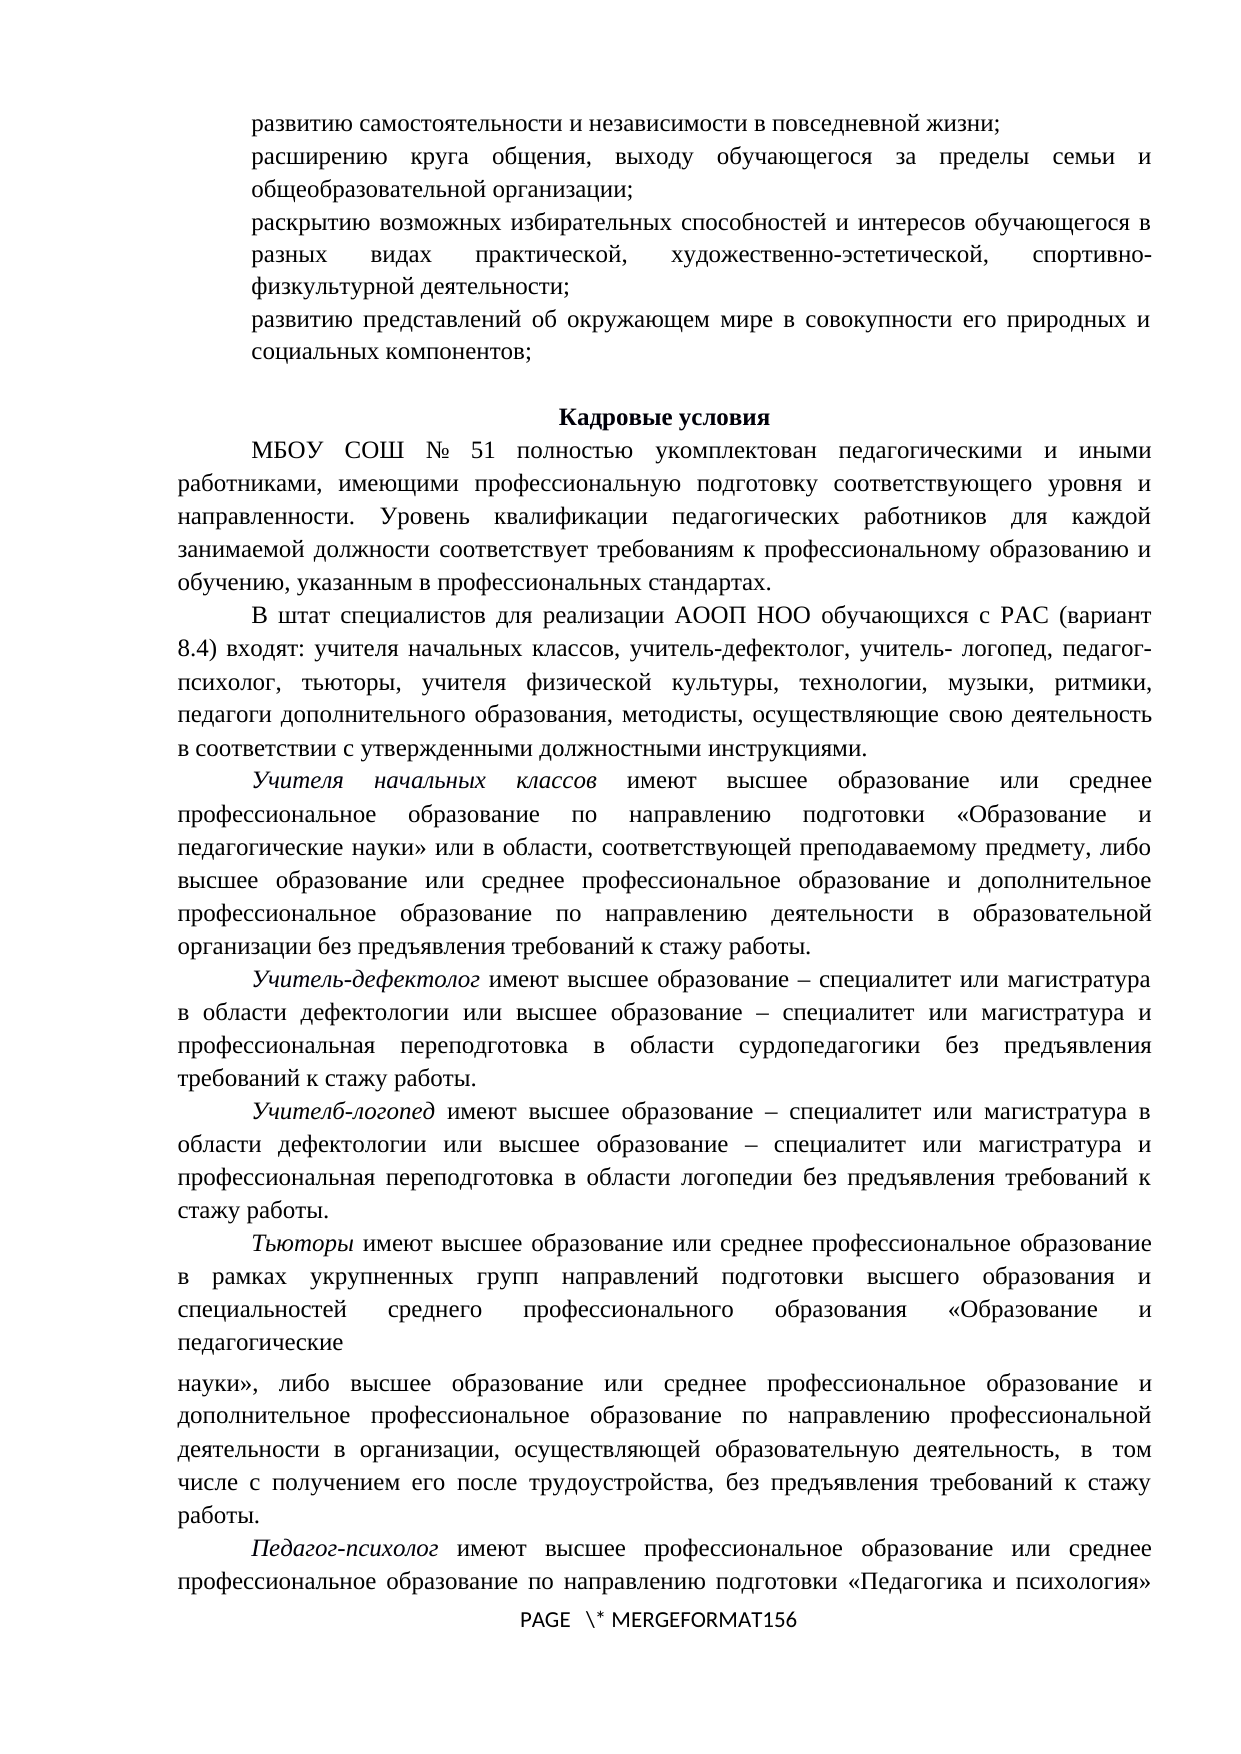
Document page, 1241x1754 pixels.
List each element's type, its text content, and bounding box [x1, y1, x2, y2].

list развитию представлений об окружающем мире в совокупности его природных и социальных компонентов; [222, 304, 1151, 365]
list раскрытию возможных избирательных способностей и интересов обучающегося в разных видах практической, художественно-эстетической, спортивно- физкультурной деятельности; [222, 207, 1152, 300]
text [177, 1533, 1152, 1594]
text Учителб-логопед имеют высшее образование – специалитет или магистратура в области дефектологии или высшее образование – специалитет или магистратура и профессиональная переподготовка в области логопедии без предъявления требований к стажу работы. [177, 1096, 1152, 1224]
text В штат специалистов для реализации АООП НОО обучающихся с РАС (вариант 8.4) входят: учителя начальных классов, учитель-дефектолог, учитель- логопед, педагог-психолог, тьюторы, учителя физической культуры, технологии, музыки, ритмики, педагоги дополнительного образования, методисты, осуществляющие свою деятельность в соответствии с утвержденными должностными инструкциями. [177, 601, 1152, 761]
text науки», либо высшее образование или среднее профессиональное образование и дополнительное профессиональное образование по направлению профессиональной деятельности в организации, осуществляющей образовательную деятельность, в том числе с получением его после трудоустройства, без предъявления требований к стажу работы. [177, 1368, 1152, 1528]
subtitle Кадровые условия [559, 402, 1176, 431]
list развитию самостоятельности и независимости в повседневной жизни; [222, 108, 1176, 138]
text Тьюторы имеют высшее образование или среднее профессиональное образование в рамках укрупненных групп направлений подготовки высшего образования и специальностей среднего профессионального образования «Образование и педагогические [177, 1228, 1152, 1356]
text МБОУ СОШ № 51 полностью укомплектован педагогическими и иными работниками, имеющими профессиональную подготовку соответствующего уровня и направленности. Уровень квалификации педагогических работников для каждой занимаемой должности соответствует требованиям к профессиональному образованию и обучению, указанным в профессиональных стандартах. [177, 435, 1152, 596]
text Учитель-дефектолог имеют высшее образование – специалитет или магистратура в области дефектологии или высшее образование – специалитет или магистратура и профессиональная переподготовка в области сурдопедагогики без предъявления требований к стажу работы. [177, 964, 1152, 1092]
text Учителя начальных классов имеют высшее образование или среднее профессиональное образование по направлению подготовки «Образование и педагогические науки» или в области, соответствующей преподаваемому предмету, либо высшее образование или среднее профессиональное образование и дополнительное профессиональное образование по направлению деятельности в образовательной организации без предъявления требований к стажу работы. [177, 766, 1152, 959]
list расширению круга общения, выходу обучающегося за пределы семьи и общеобразовательной организации; [222, 141, 1151, 202]
